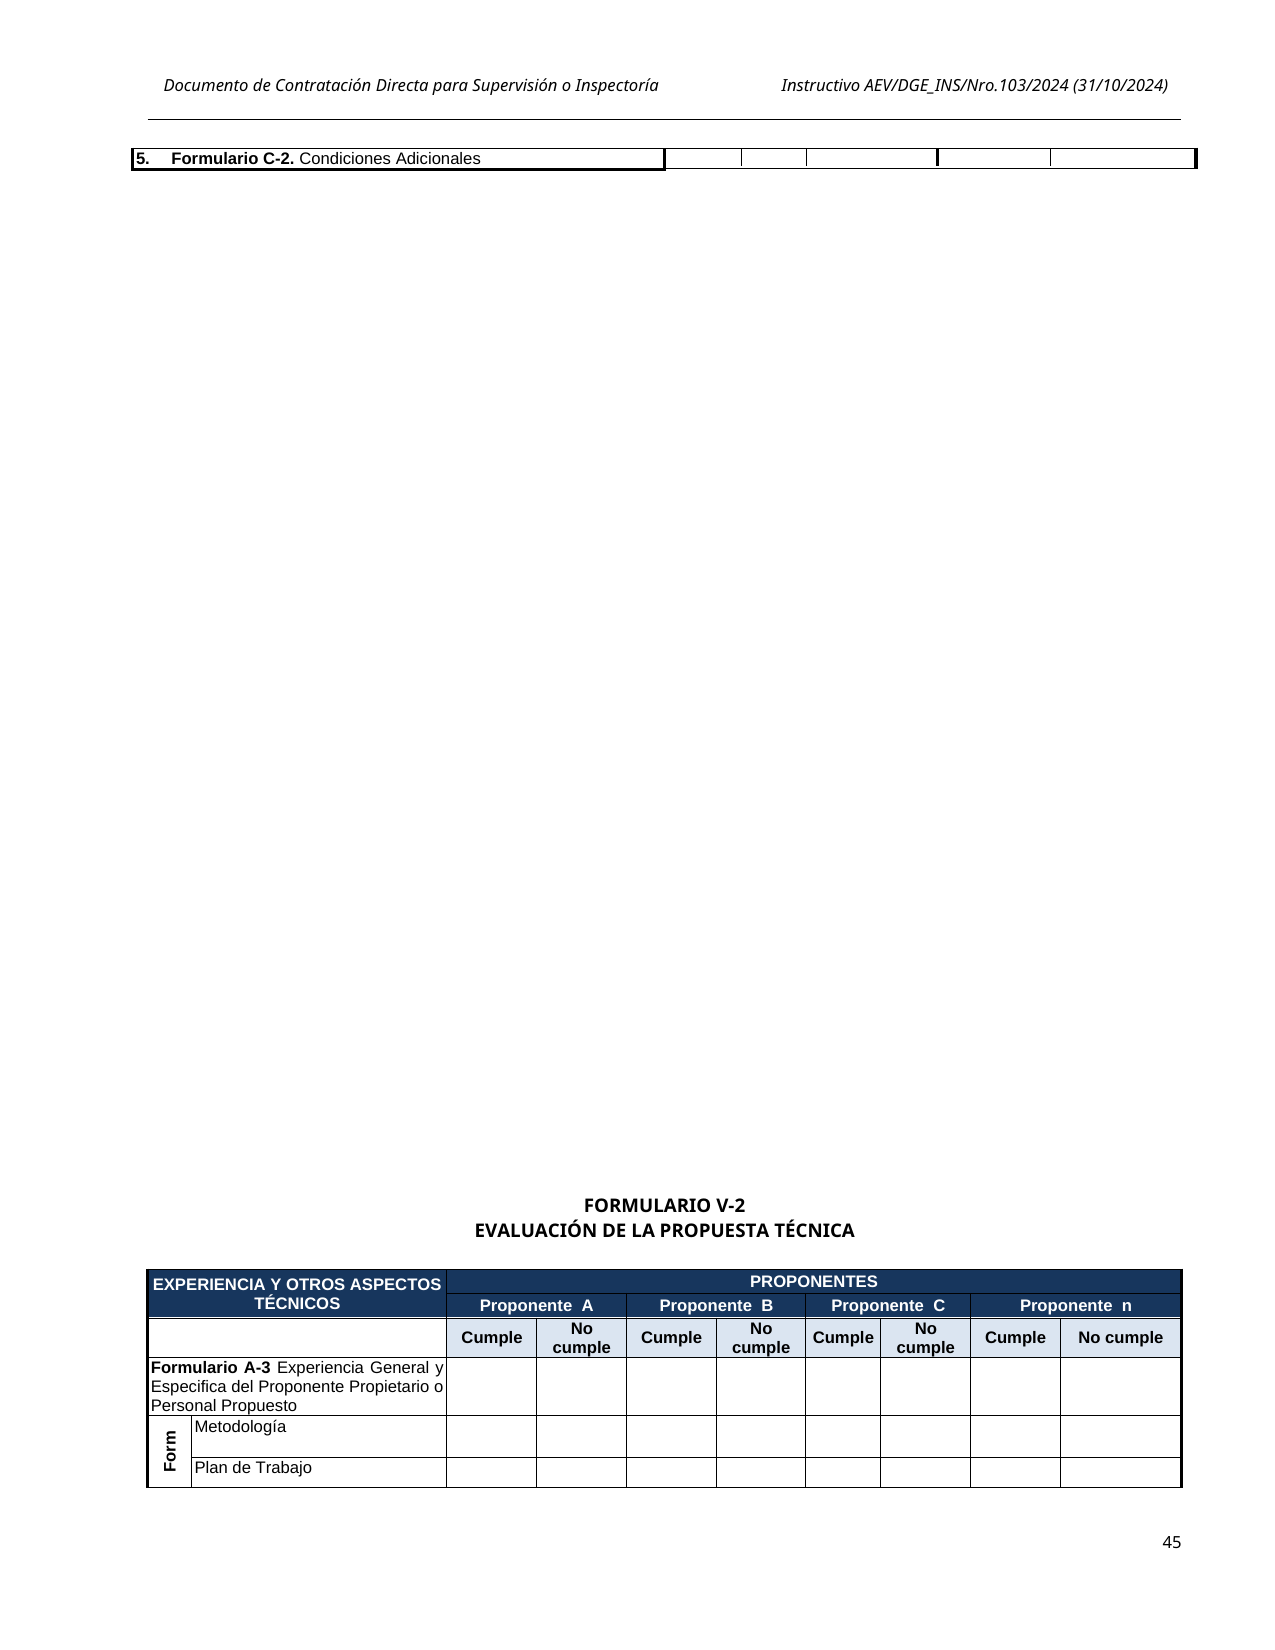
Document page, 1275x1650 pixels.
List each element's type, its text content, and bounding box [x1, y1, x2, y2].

table_cell Cumple [806, 1319, 880, 1357]
table_cell [806, 1416, 880, 1457]
table_cell [666, 149, 741, 168]
table_cell [971, 1416, 1060, 1457]
table_cell [971, 1358, 1060, 1415]
table_cell Formulario A-3 Experiencia General y Especifica del Proponente Propietario o Personal Propuesto [149, 1358, 446, 1415]
table_cell [938, 149, 1050, 168]
table_cell Proponente B [627, 1294, 805, 1317]
table_header EXPERIENCIA Y OTROS ASPECTOS TÉCNICOS [149, 1270, 446, 1317]
table_cell [537, 1358, 626, 1415]
table_cell No cumple [881, 1319, 970, 1357]
table_header PROPONENTES [447, 1270, 1180, 1293]
table_cell [447, 1416, 536, 1457]
table_cell [741, 149, 807, 168]
table_cell [627, 1458, 716, 1487]
table_cell Proponente C [806, 1294, 970, 1317]
table_cell Formulario C-2. Condiciones Adicionales [134, 149, 663, 168]
table_cell [881, 1458, 970, 1487]
table_cell Cumple [627, 1319, 716, 1357]
text EVALUACIÓN DE LA PROPUESTA TÉCNICA [148, 1217, 1181, 1243]
table_cell [806, 1358, 880, 1415]
table_cell Cumple [447, 1319, 536, 1357]
text FORMULARIO V-2 [148, 1192, 1181, 1217]
table_cell [447, 1358, 536, 1415]
table_cell Plan de Trabajo [192, 1458, 446, 1487]
table_cell [807, 149, 938, 168]
table_cell [537, 1458, 626, 1487]
table_cell [717, 1416, 805, 1457]
table_cell Cumple [971, 1319, 1060, 1357]
table_cell [881, 1358, 970, 1415]
table_cell [806, 1458, 880, 1487]
table_cell [881, 1416, 970, 1457]
table_cell Metodología [192, 1416, 446, 1457]
table_cell [537, 1416, 626, 1457]
table_cell [627, 1416, 716, 1457]
table_cell Formulario C-1 [149, 1416, 191, 1487]
table_cell No cumple [717, 1319, 805, 1357]
table_cell [1061, 1358, 1180, 1415]
table_cell [149, 1319, 446, 1357]
table_cell [717, 1458, 805, 1487]
table_cell [627, 1358, 716, 1415]
table_cell [1061, 1416, 1180, 1457]
table_cell No cumple [1061, 1319, 1180, 1357]
table_cell Proponente A [447, 1294, 626, 1317]
table_cell Proponente n [971, 1294, 1180, 1317]
table_cell [1061, 1458, 1180, 1487]
table_cell [447, 1458, 536, 1487]
table_cell [717, 1358, 805, 1415]
table_cell [971, 1458, 1060, 1487]
table_cell No cumple [537, 1319, 626, 1357]
table_cell [1050, 149, 1194, 168]
